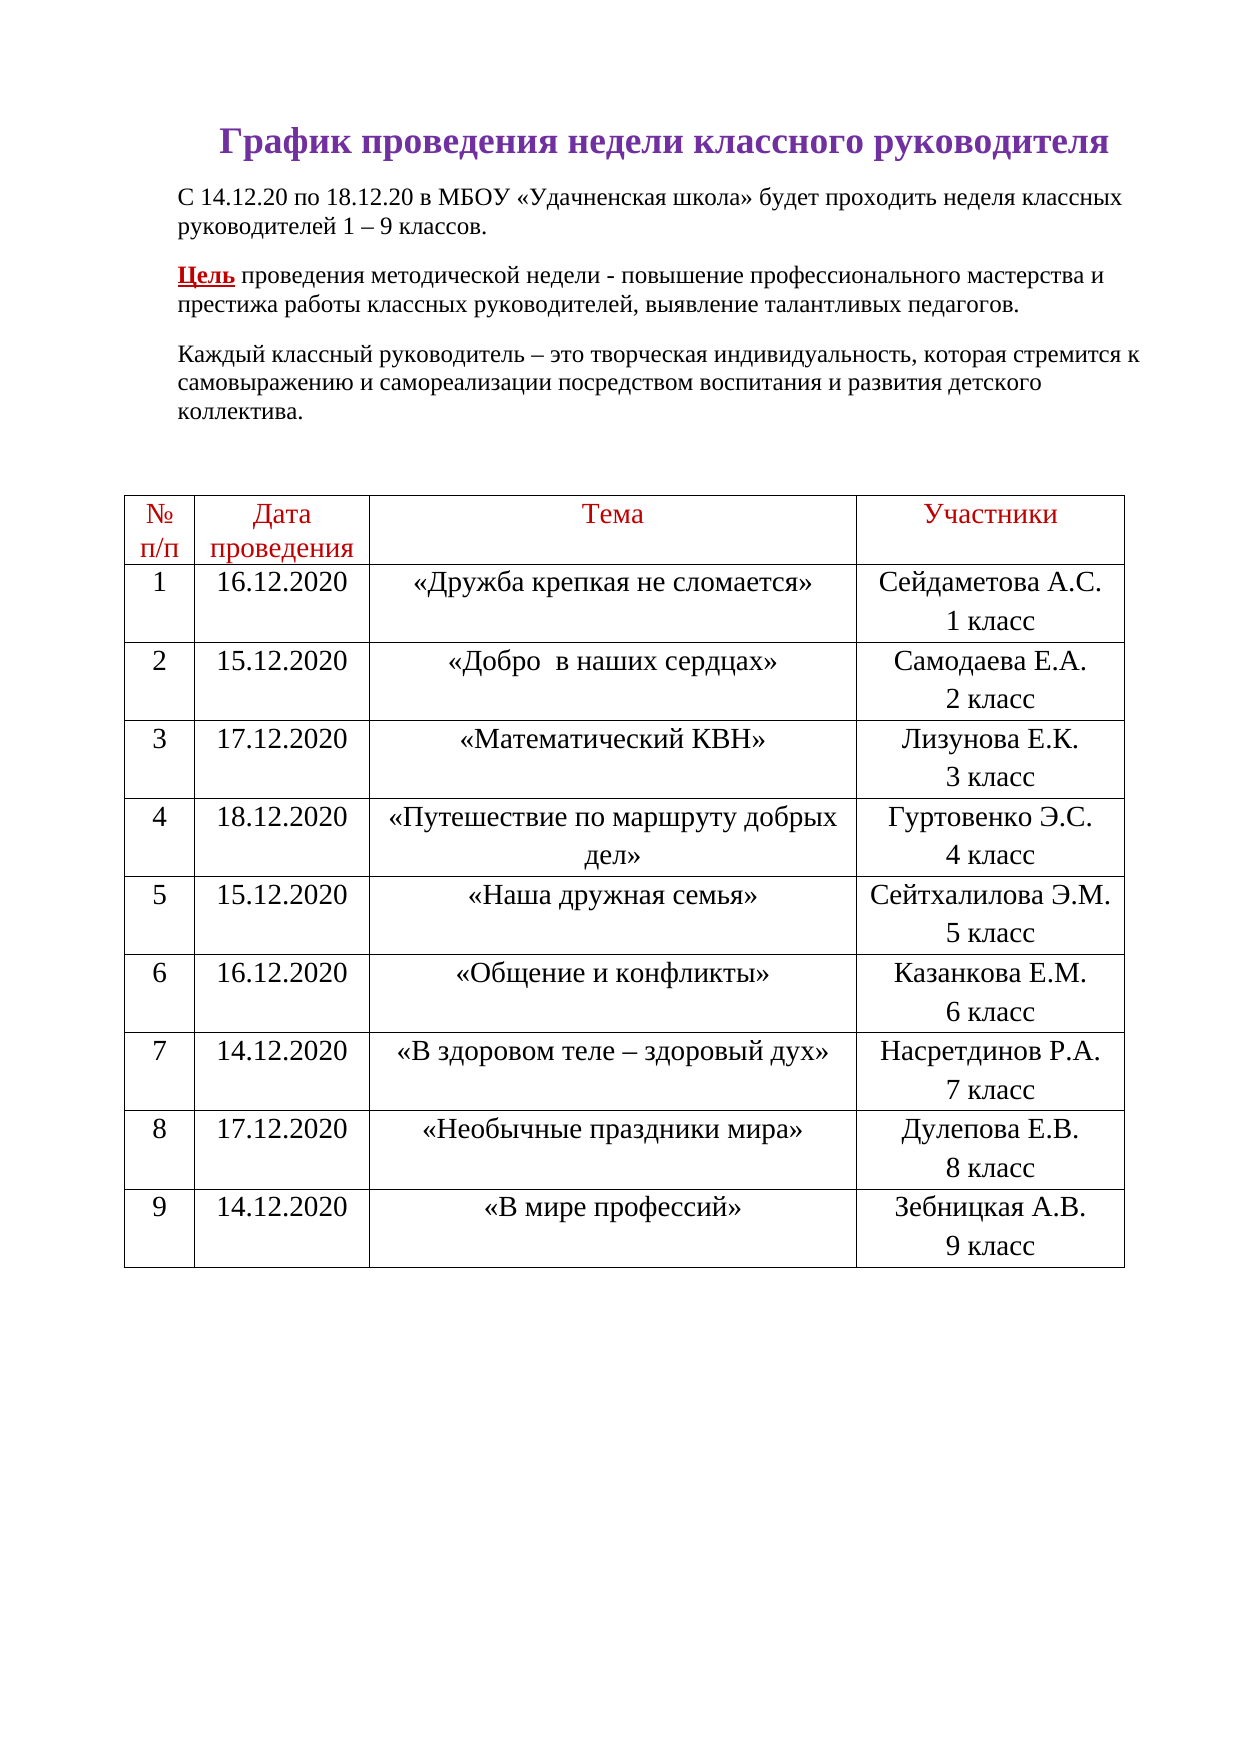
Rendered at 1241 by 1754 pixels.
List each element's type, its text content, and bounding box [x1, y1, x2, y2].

table_cell 16.12.2020 [195, 955, 369, 1032]
table_cell «Наша дружная семья» [370, 877, 856, 954]
table_cell «Необычные праздники мира» [370, 1111, 856, 1188]
table_cell 5 [125, 877, 194, 954]
text С 14.12.20 по 18.12.20 в МБОУ «Удачненская школа» будет проходить неделя классных руководителей 1 – 9 классов. [177, 182, 1152, 239]
table_cell Гуртовенко Э.С. 4 класс [857, 799, 1124, 876]
table_cell Сейтхалилова Э.М. 5 класс [857, 877, 1124, 954]
table_cell Самодаева Е.А. 2 класс [857, 643, 1124, 720]
table_header Тема [370, 496, 856, 563]
table_cell «Добро в наших сердцах» [370, 643, 856, 720]
text График проведения недели классного руководителя [177, 118, 1152, 161]
table_cell 6 [125, 955, 194, 1032]
table_cell «Общение и конфликты» [370, 955, 856, 1032]
table_header Участники [857, 496, 1124, 563]
table_cell 16.12.2020 [195, 565, 369, 642]
table_cell Казанкова Е.М. 6 класс [857, 955, 1124, 1032]
table_cell 14.12.2020 [195, 1033, 369, 1110]
table_cell 15.12.2020 [195, 643, 369, 720]
table_cell 17.12.2020 [195, 1111, 369, 1188]
table_cell «Математический КВН» [370, 721, 856, 798]
table_cell «В мире профессий» [370, 1190, 856, 1267]
table_header № п/п [125, 496, 194, 563]
table_cell 3 [125, 721, 194, 798]
table_cell 4 [125, 799, 194, 876]
table_cell 17.12.2020 [195, 721, 369, 798]
table_header Дата проведения [195, 496, 369, 563]
table_cell 14.12.2020 [195, 1190, 369, 1267]
table_cell «Дружба крепкая не сломается» [370, 565, 856, 642]
table_cell 7 [125, 1033, 194, 1110]
table_cell 15.12.2020 [195, 877, 369, 954]
table_cell Сейдаметова А.С. 1 класс [857, 565, 1124, 642]
table_cell Дулепова Е.В. 8 класс [857, 1111, 1124, 1188]
text Каждый классный руководитель – это творческая индивидуальность, которая стремится к самовыражению и самореализации посредством воспитания и развития детского коллектива. [177, 339, 1152, 425]
table_cell «Путешествие по маршруту добрых дел» [370, 799, 856, 876]
table_cell «В здоровом теле – здоровый дух» [370, 1033, 856, 1110]
table_cell 18.12.2020 [195, 799, 369, 876]
table_cell 8 [125, 1111, 194, 1188]
table_cell 2 [125, 643, 194, 720]
table_cell Насретдинов Р.А. 7 класс [857, 1033, 1124, 1110]
table_cell Зебницкая А.В. 9 класс [857, 1190, 1124, 1267]
table_cell 1 [125, 565, 194, 642]
table_cell 9 [125, 1190, 194, 1267]
table_cell Лизунова Е.К. 3 класс [857, 721, 1124, 798]
